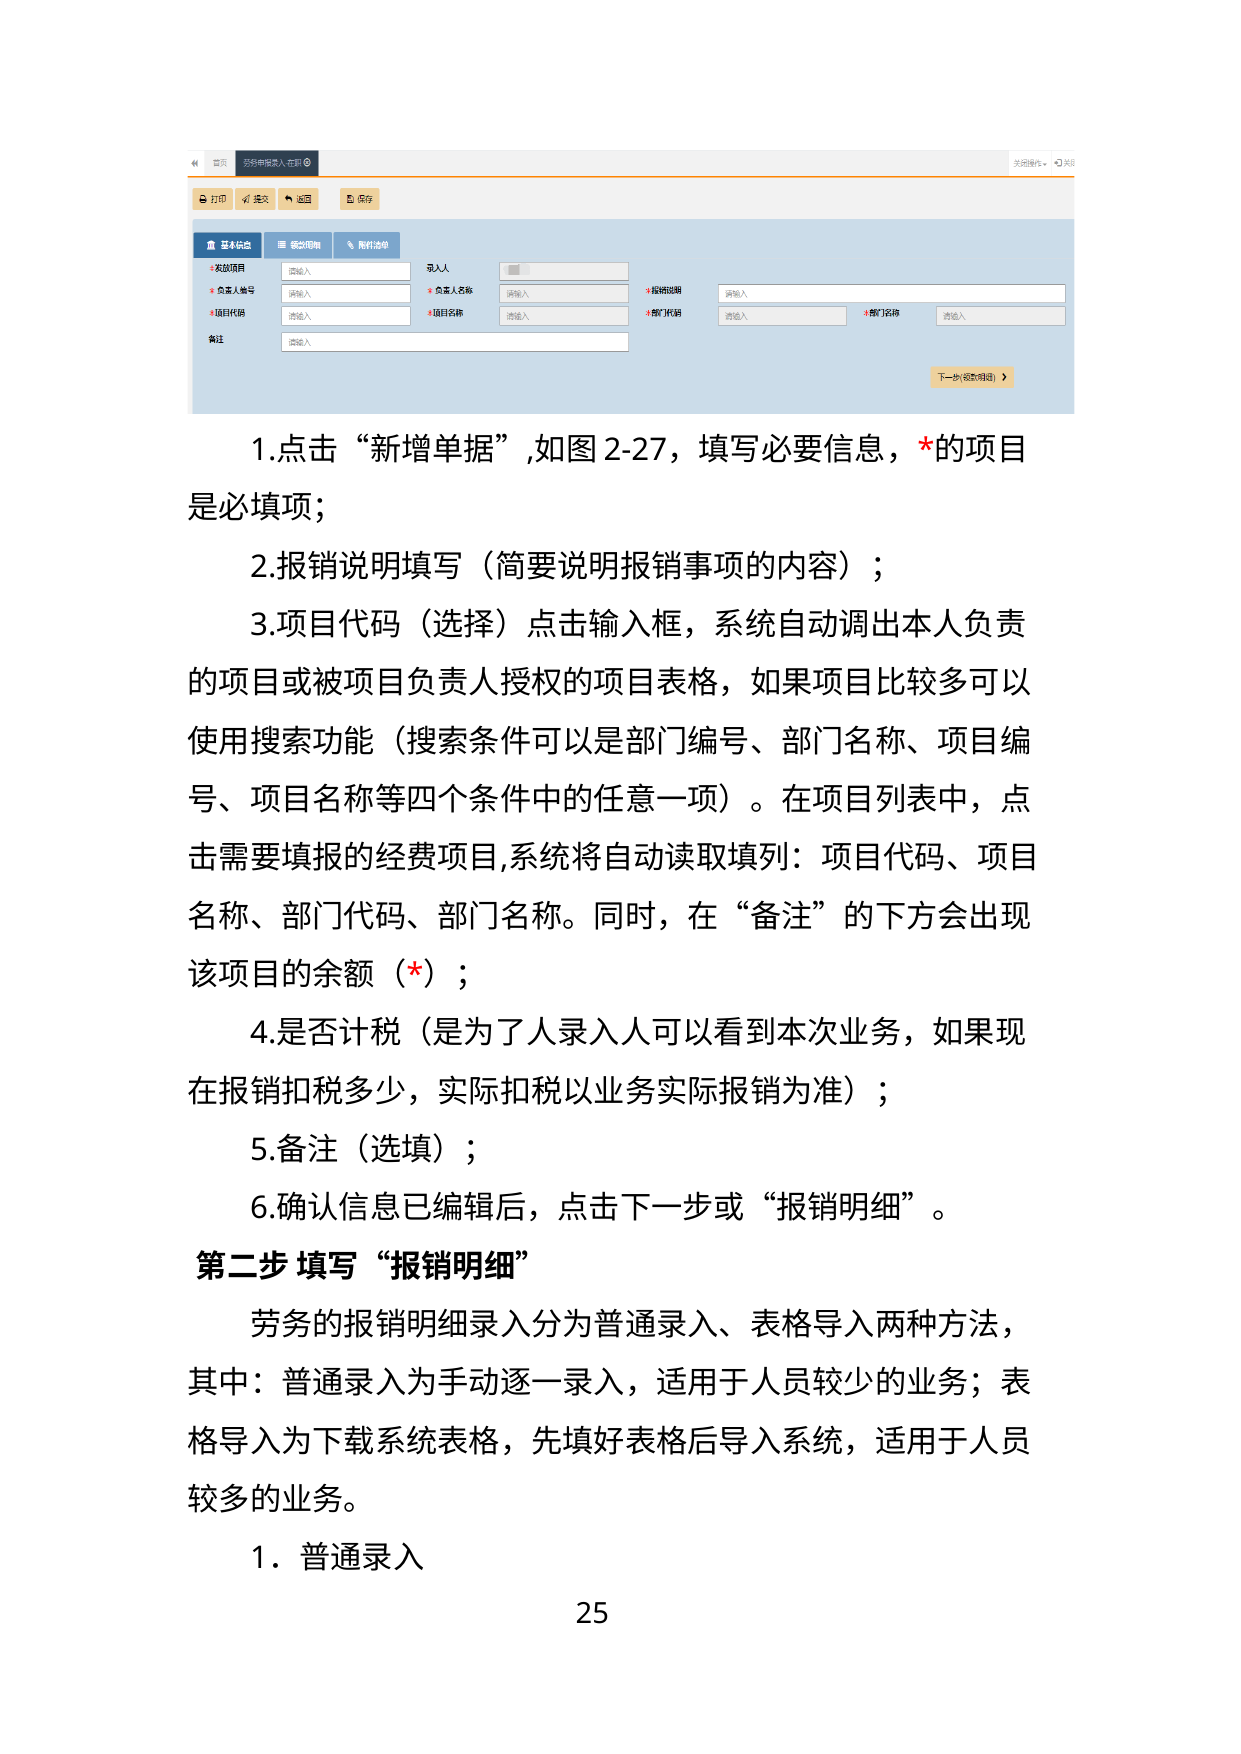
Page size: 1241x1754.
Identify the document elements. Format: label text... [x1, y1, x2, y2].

text 5.备注（选填）； [187, 1114, 1053, 1172]
picture [187, 150, 1075, 414]
text 3.项目代码（选择）点击输入框，系统自动调出本人负责的项目或被项目负责人授权的项目表格，如果项目比较多可以使用搜索功能（搜索条件可以是部门编号、部门名称、项目编号、项目名称等四个条件中的任意一项）。在项目列表中，点击需要填报的经费项目,系统将自动读取填列：项目代码、项目名称、部门代码、部门名称。同时，在“备注”的下方会出现该项目的余额（*）； [187, 589, 1053, 997]
text 6.确认信息已编辑后，点击下一步或“报销明细”。 [187, 1172, 1053, 1230]
text 第二步 填写“报销明细” [187, 1230, 1053, 1289]
text 劳务的报销明细录入分为普通录入、表格导入两种方法，其中：普通录入为手动逐一录入，适用于人员较少的业务；表格导入为下载系统表格，先填好表格后导入系统，适用于人员较多的业务。 [187, 1289, 1053, 1522]
text 4.是否计税（是为了人录入人可以看到本次业务，如果现在报销扣税多少，实际扣税以业务实际报销为准）； [187, 997, 1053, 1114]
text 1．普通录入 [187, 1522, 1053, 1580]
text 2.报销说明填写（简要说明报销事项的内容）； [187, 530, 1053, 589]
text 1.点击“新增单据”,如图2-27，填写必要信息，*的项目是必填项； [187, 414, 1053, 530]
